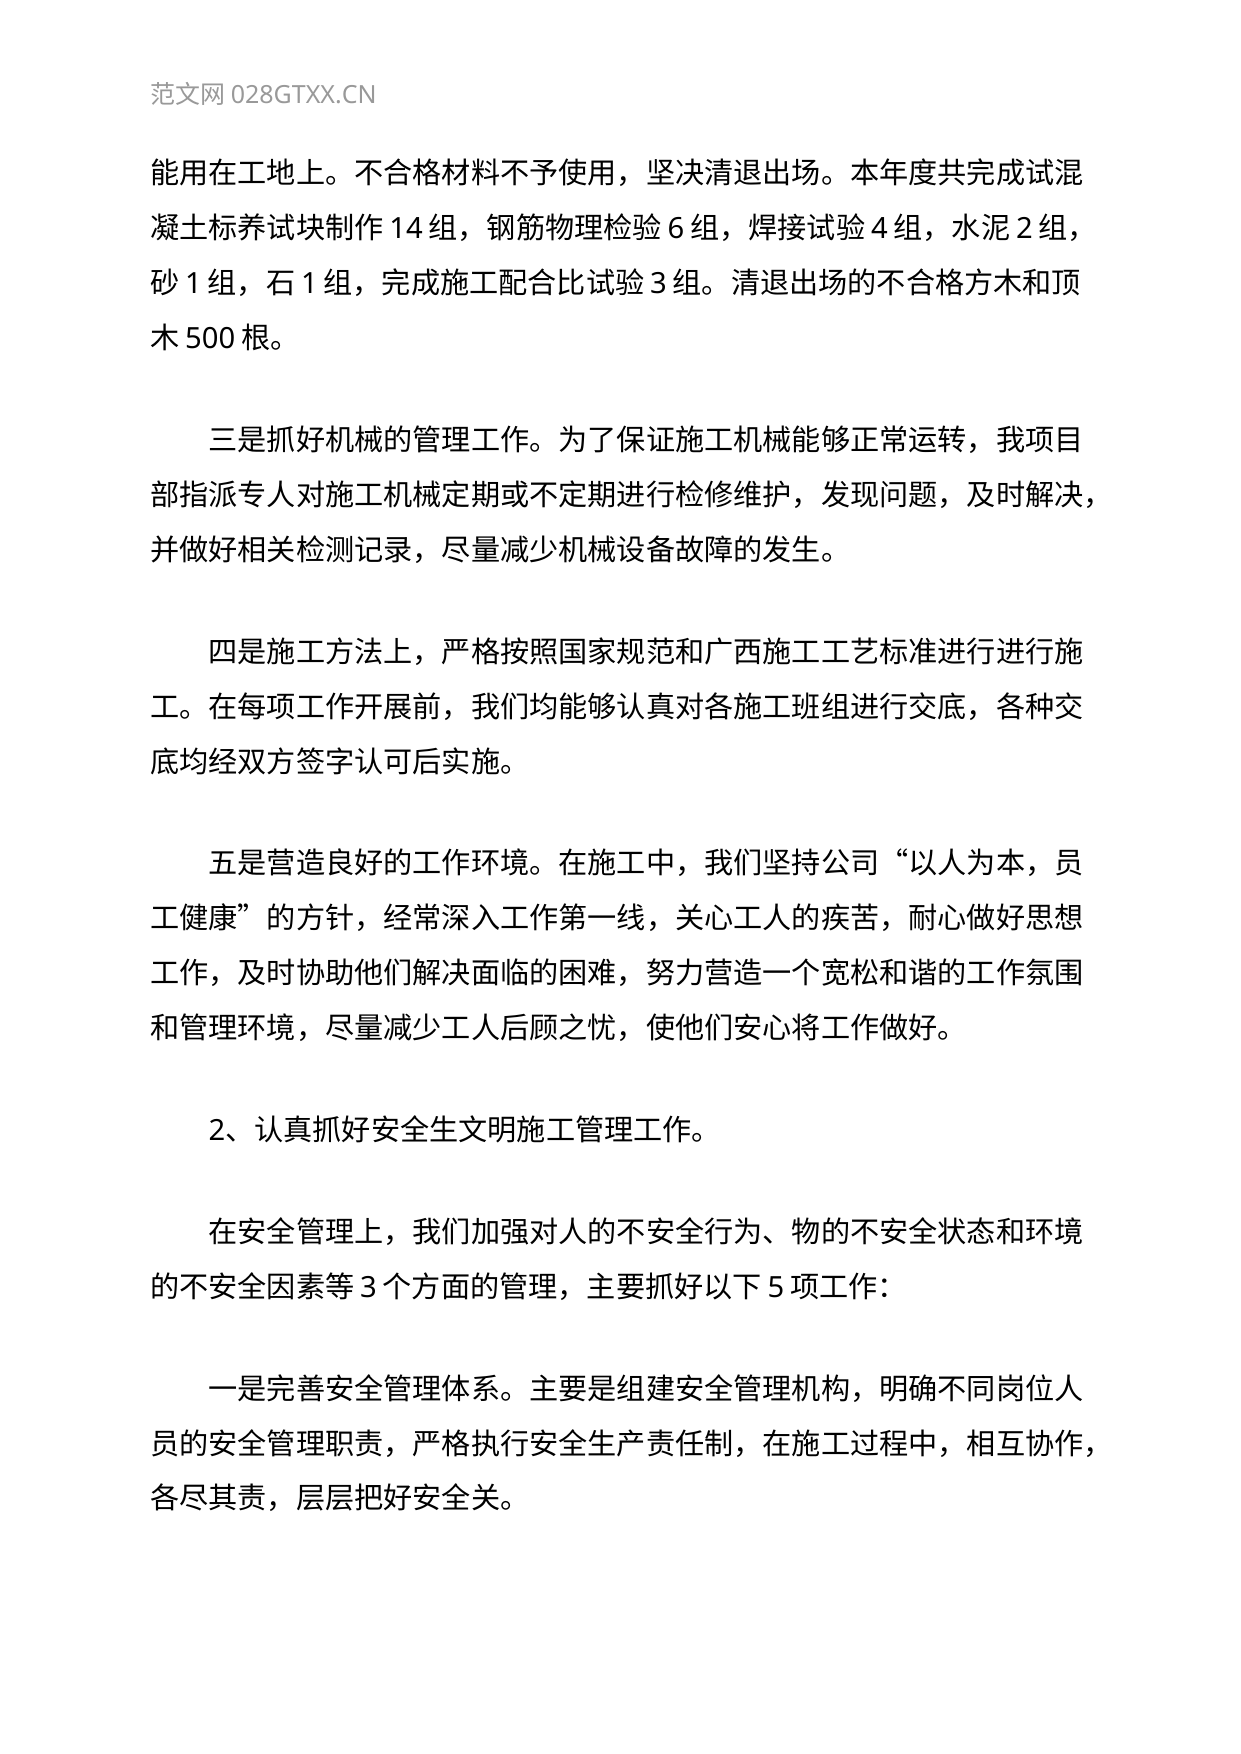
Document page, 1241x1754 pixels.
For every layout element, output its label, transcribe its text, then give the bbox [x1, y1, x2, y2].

text 三是抓好机械的管理工作。为了保证施工机械能够正常运转，我项目部指派专人对施工机械定期或不定期进行检修维护，发现问题，及时解决，并做好相关检测记录，尽量减少机械设备故障的发生。 [150, 417, 1090, 569]
text 2、认真抓好安全生文明施工管理工作。 [150, 1106, 1090, 1149]
text 一是完善安全管理体系。主要是组建安全管理机构，明确不同岗位人员的安全管理职责，严格执行安全生产责任制，在施工过程中，相互协作，各尽其责，层层把好安全关。 [150, 1365, 1090, 1517]
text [150, 150, 1090, 357]
text 五是营造良好的工作环境。在施工中，我们坚持公司“以人为本，员工健康”的方针，经常深入工作第一线，关心工人的疾苦，耐心做好思想工作，及时协助他们解决面临的困难，努力营造一个宽松和谐的工作氛围和管理环境，尽量减少工人后顾之忧，使他们安心将工作做好。 [150, 840, 1090, 1047]
text 在安全管理上，我们加强对人的不安全行为、物的不安全状态和环境的不安全因素等3个方面的管理，主要抓好以下5项工作： [150, 1208, 1090, 1306]
text 四是施工方法上，严格按照国家规范和广西施工工艺标准进行进行施工。在每项工作开展前，我们均能够认真对各施工班组进行交底，各种交底均经双方签字认可后实施。 [150, 628, 1090, 781]
